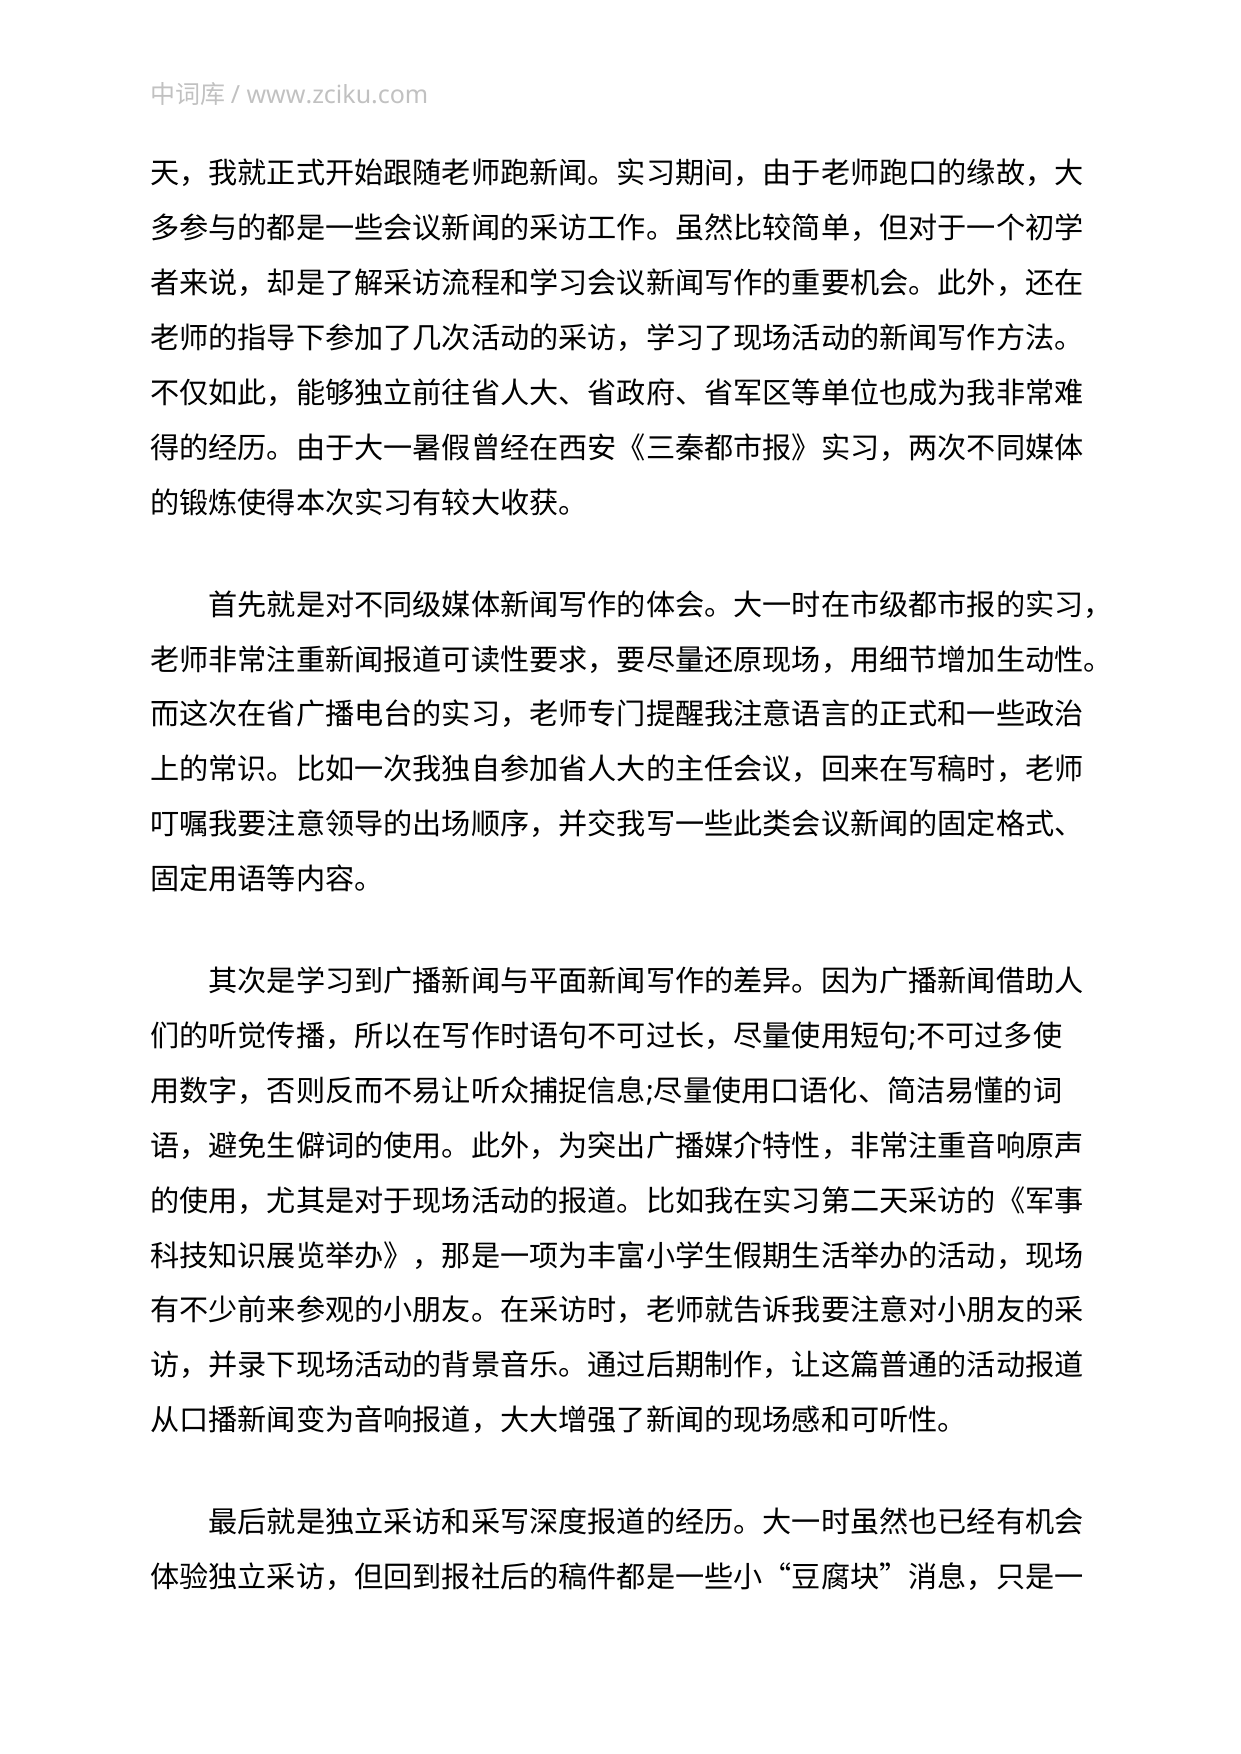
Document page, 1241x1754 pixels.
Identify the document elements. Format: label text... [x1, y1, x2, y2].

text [150, 150, 1090, 522]
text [150, 1498, 1090, 1596]
text 其次是学习到广播新闻与平面新闻写作的差异。因为广播新闻借助人们的听觉传播，所以在写作时语句不可过长，尽量使用短句;不可过多使用数字，否则反而不易让听众捕捉信息;尽量使用口语化、简洁易懂的词语，避免生僻词的使用。此外，为突出广播媒介特性，非常注重音响原声的使用，尤其是对于现场活动的报道。比如我在实习第二天采访的《军事科技知识展览举办》，那是一项为丰富小学生假期生活举办的活动，现场有不少前来参观的小朋友。在采访时，老师就告诉我要注意对小朋友的采访，并录下现场活动的背景音乐。通过后期制作，让这篇普通的活动报道从口播新闻变为音响报道，大大增强了新闻的现场感和可听性。 [150, 957, 1090, 1439]
text 首先就是对不同级媒体新闻写作的体会。大一时在市级都市报的实习，老师非常注重新闻报道可读性要求，要尽量还原现场，用细节增加生动性。而这次在省广播电台的实习，老师专门提醒我注意语言的正式和一些政治上的常识。比如一次我独自参加省人大的主任会议，回来在写稿时，老师叮嘱我要注意领导的出场顺序，并交我写一些此类会议新闻的固定格式、固定用语等内容。 [150, 581, 1090, 898]
